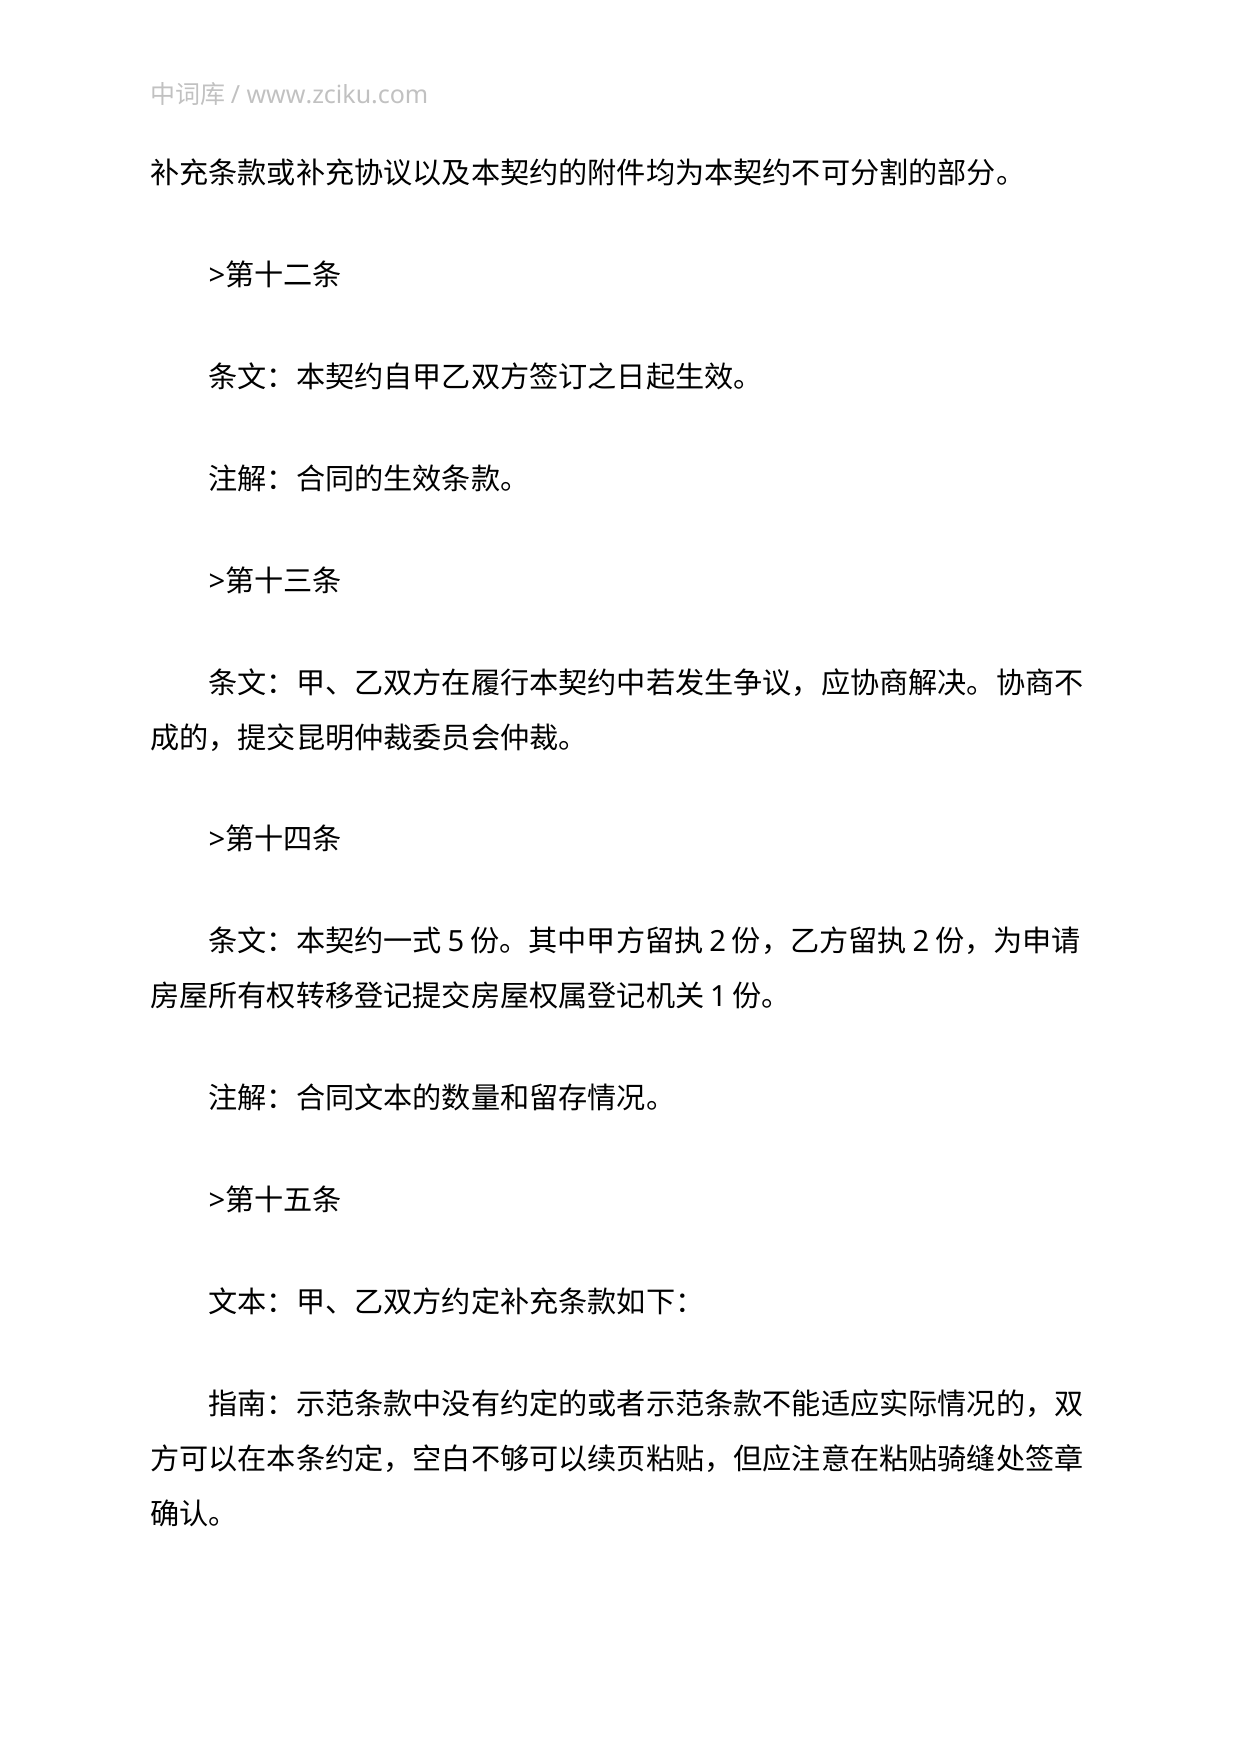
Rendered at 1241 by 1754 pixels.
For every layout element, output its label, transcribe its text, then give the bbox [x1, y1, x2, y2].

text >第十五条 [150, 1177, 1090, 1219]
text >第十三条 [150, 557, 1090, 600]
text 条文：本契约自甲乙双方签订之日起生效。 [150, 354, 1090, 396]
text 注解：合同的生效条款。 [150, 456, 1090, 498]
text >第十四条 [150, 816, 1090, 858]
text 条文：甲、乙双方在履行本契约中若发生争议，应协商解决。协商不成的，提交昆明仲裁委员会仲裁。 [150, 659, 1090, 756]
text 文本：甲、乙双方约定补充条款如下： [150, 1279, 1090, 1321]
text >第十二条 [150, 252, 1090, 294]
text 指南：示范条款中没有约定的或者示范条款不能适应实际情况的，双方可以在本条约定，空白不够可以续页粘贴，但应注意在粘贴骑缝处签章确认。 [150, 1380, 1090, 1532]
text 条文：本契约一式5份。其中甲方留执2份，乙方留执2份，为申请房屋所有权转移登记提交房屋权属登记机关1份。 [150, 918, 1090, 1015]
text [150, 150, 1090, 192]
text 注解：合同文本的数量和留存情况。 [150, 1075, 1090, 1117]
